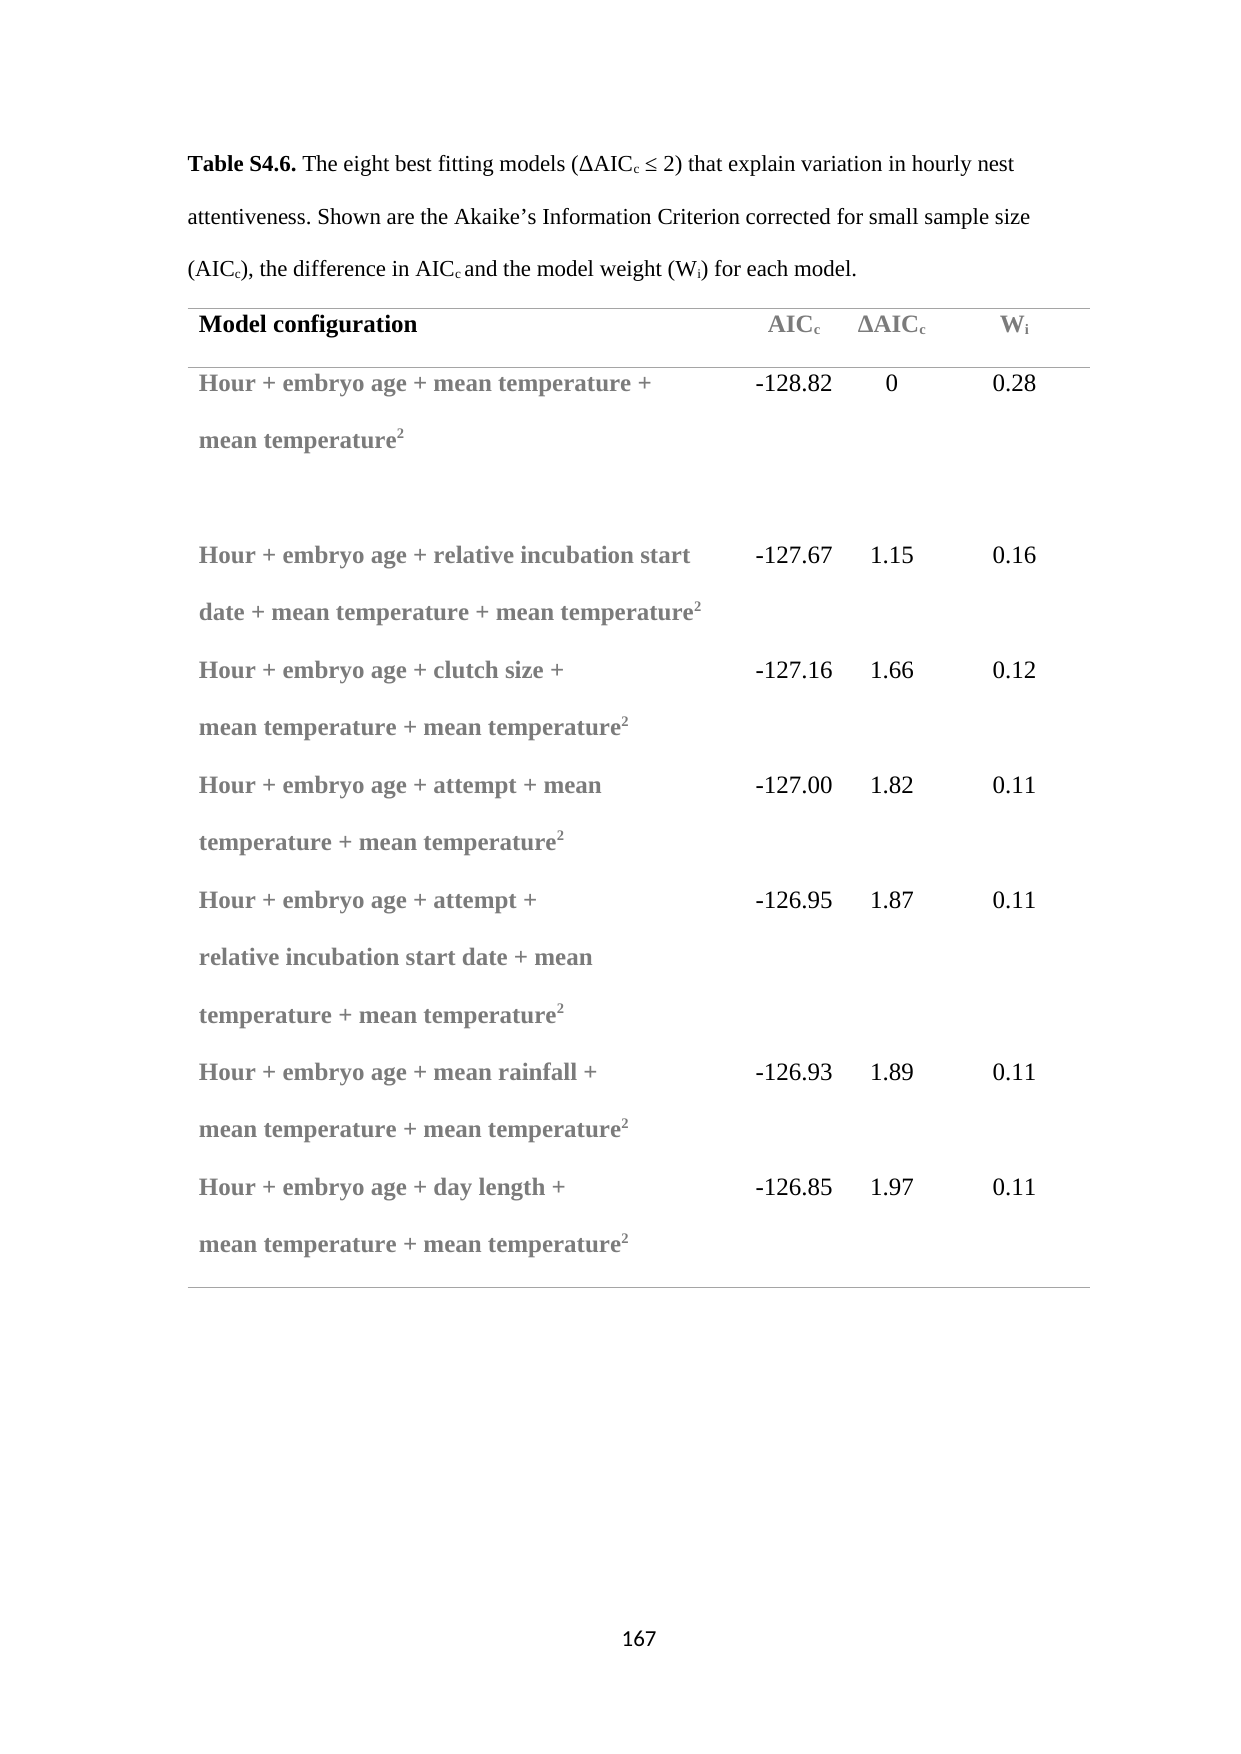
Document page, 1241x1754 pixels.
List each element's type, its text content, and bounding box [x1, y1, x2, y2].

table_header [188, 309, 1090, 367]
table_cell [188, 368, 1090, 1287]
text Table S4.6. The eight best fitting models (ΔAICc ≤ 2) that explain variation in hourly nest attentiveness. Shown are the Akaike’s Information Criterion corrected for small sample size (AICc), the difference in AICc and the model weight (Wi) for each model. [187, 150, 1090, 282]
